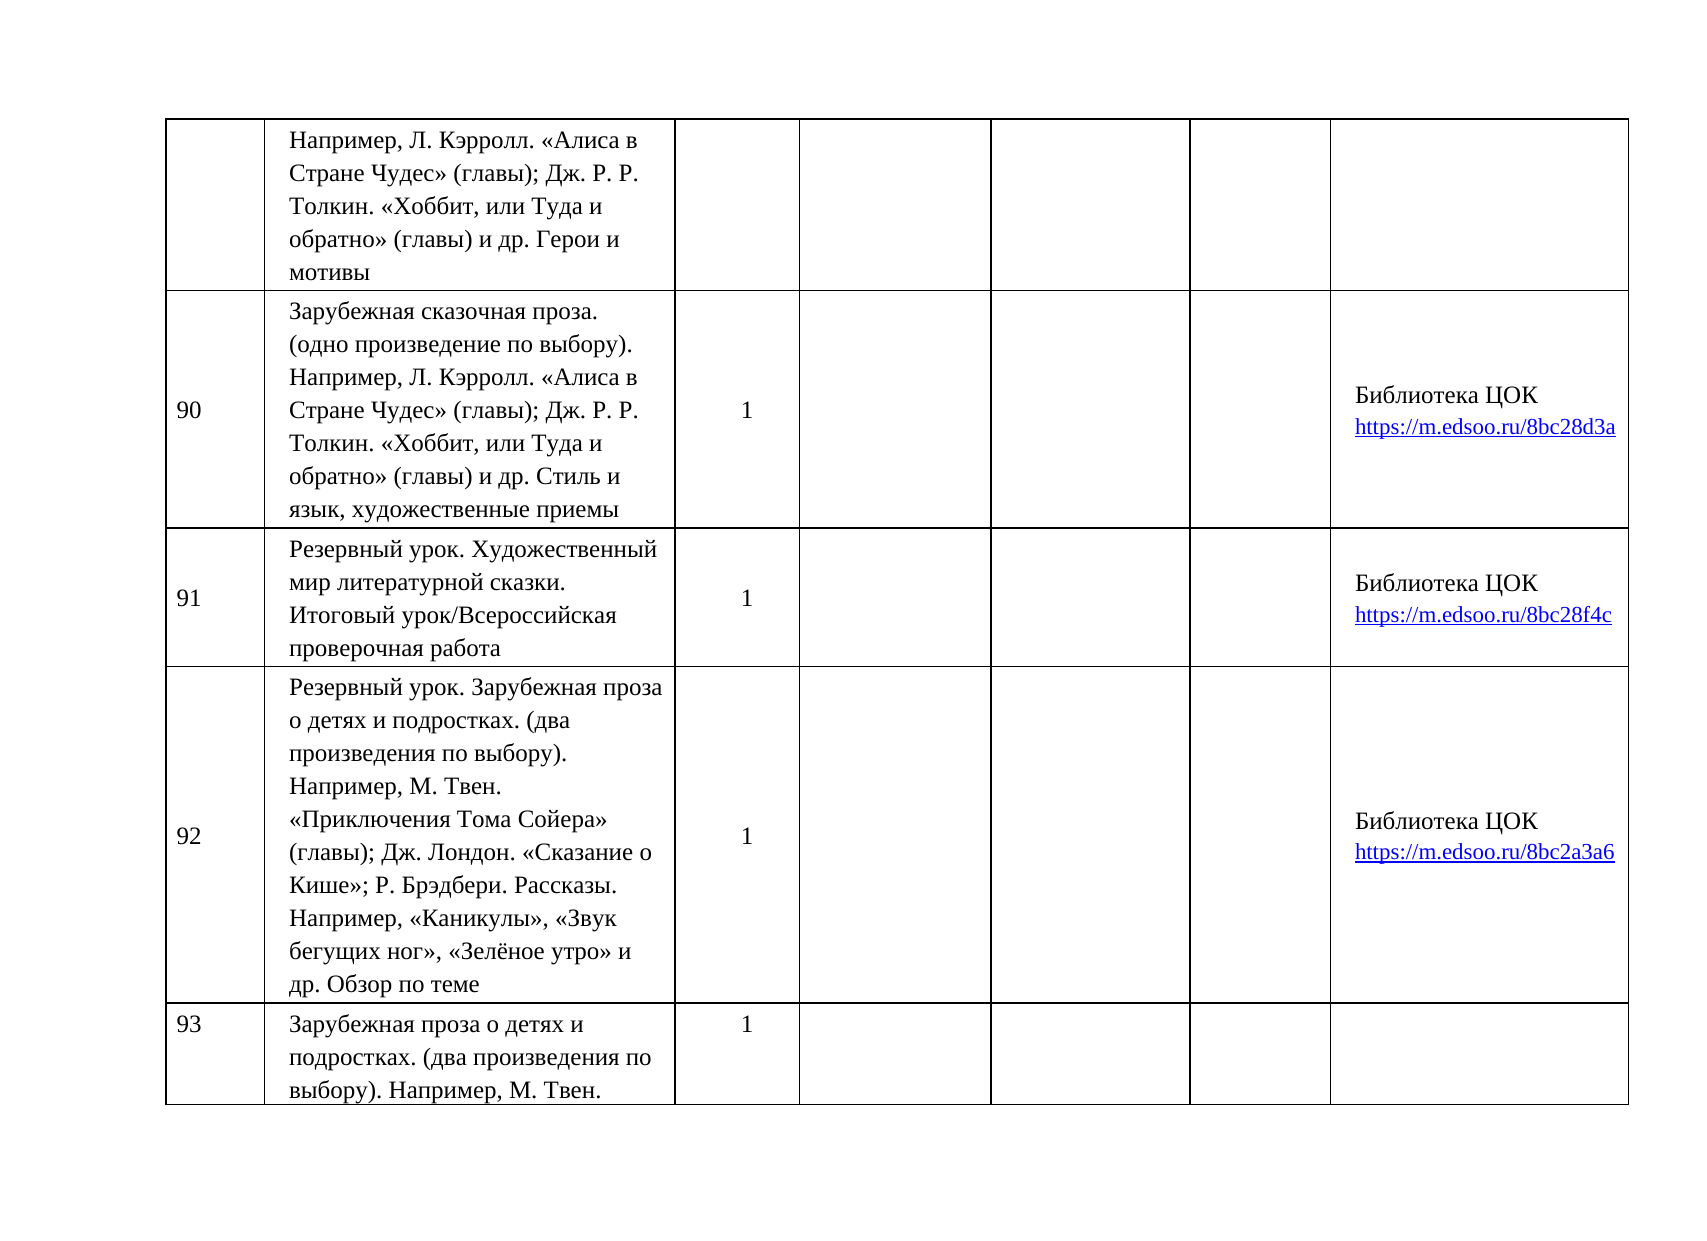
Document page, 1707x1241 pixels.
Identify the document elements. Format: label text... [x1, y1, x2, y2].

table_cell Зарубежная сказочная проза. (одно произведение по выбору). Например, Л. Кэрролл. «Алиса в Стране Чудес» (главы); Дж. Р. Р. Толкин. «Хоббит, или Туда и обратно» (главы) и др. Стиль и язык, художественные приемы [265, 291, 674, 527]
table_cell [800, 291, 990, 527]
table_cell Библиотека ЦОК https://m.edsoo.ru/8bc2a3a6 [1331, 667, 1628, 1002]
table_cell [1331, 120, 1628, 289]
table_cell 1 [676, 667, 799, 1002]
table_cell [800, 1004, 990, 1104]
table_cell [1191, 667, 1330, 1002]
table_cell 1 [676, 120, 799, 289]
table_cell [992, 667, 1189, 1002]
table_cell [1191, 1004, 1330, 1104]
table_cell [992, 120, 1189, 289]
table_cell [265, 120, 674, 289]
table_cell 1 [676, 291, 799, 527]
table_cell 91 [167, 529, 264, 666]
table_cell 1 [676, 529, 799, 666]
table_cell Резервный урок. Художественный мир литературной сказки. Итоговый урок/Всероссийская проверочная работа [265, 529, 674, 666]
table_cell [1191, 120, 1330, 289]
table_cell [800, 667, 990, 1002]
table_cell Библиотека ЦОК https://m.edsoo.ru/8bc28d3a [1331, 291, 1628, 527]
table_cell [992, 529, 1189, 666]
table_cell [1191, 529, 1330, 666]
table_cell [1191, 291, 1330, 527]
table_cell 90 [167, 291, 264, 527]
table_cell 89 [167, 120, 264, 289]
table_cell [992, 291, 1189, 527]
table_cell [800, 120, 990, 289]
table_cell 92 [167, 667, 264, 1002]
table_cell Библиотека ЦОК https://m.edsoo.ru/8bc28f4c [1331, 529, 1628, 666]
table_cell 93 [167, 1004, 264, 1104]
table_cell [992, 1004, 1189, 1104]
table_cell [800, 529, 990, 666]
table_cell Резервный урок. Зарубежная проза о детях и подростках. (два произведения по выбору). Например, М. Твен. «Приключения Тома Сойера» (главы); Дж. Лондон. «Сказание о Кише»; Р. Брэдбери. Рассказы. Например, «Каникулы», «Звук бегущих ног», «Зелёное утро» и др. Обзор по теме [265, 667, 674, 1002]
table_cell 1 [676, 1004, 799, 1104]
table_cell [265, 1004, 674, 1104]
table_cell [1331, 1004, 1628, 1104]
